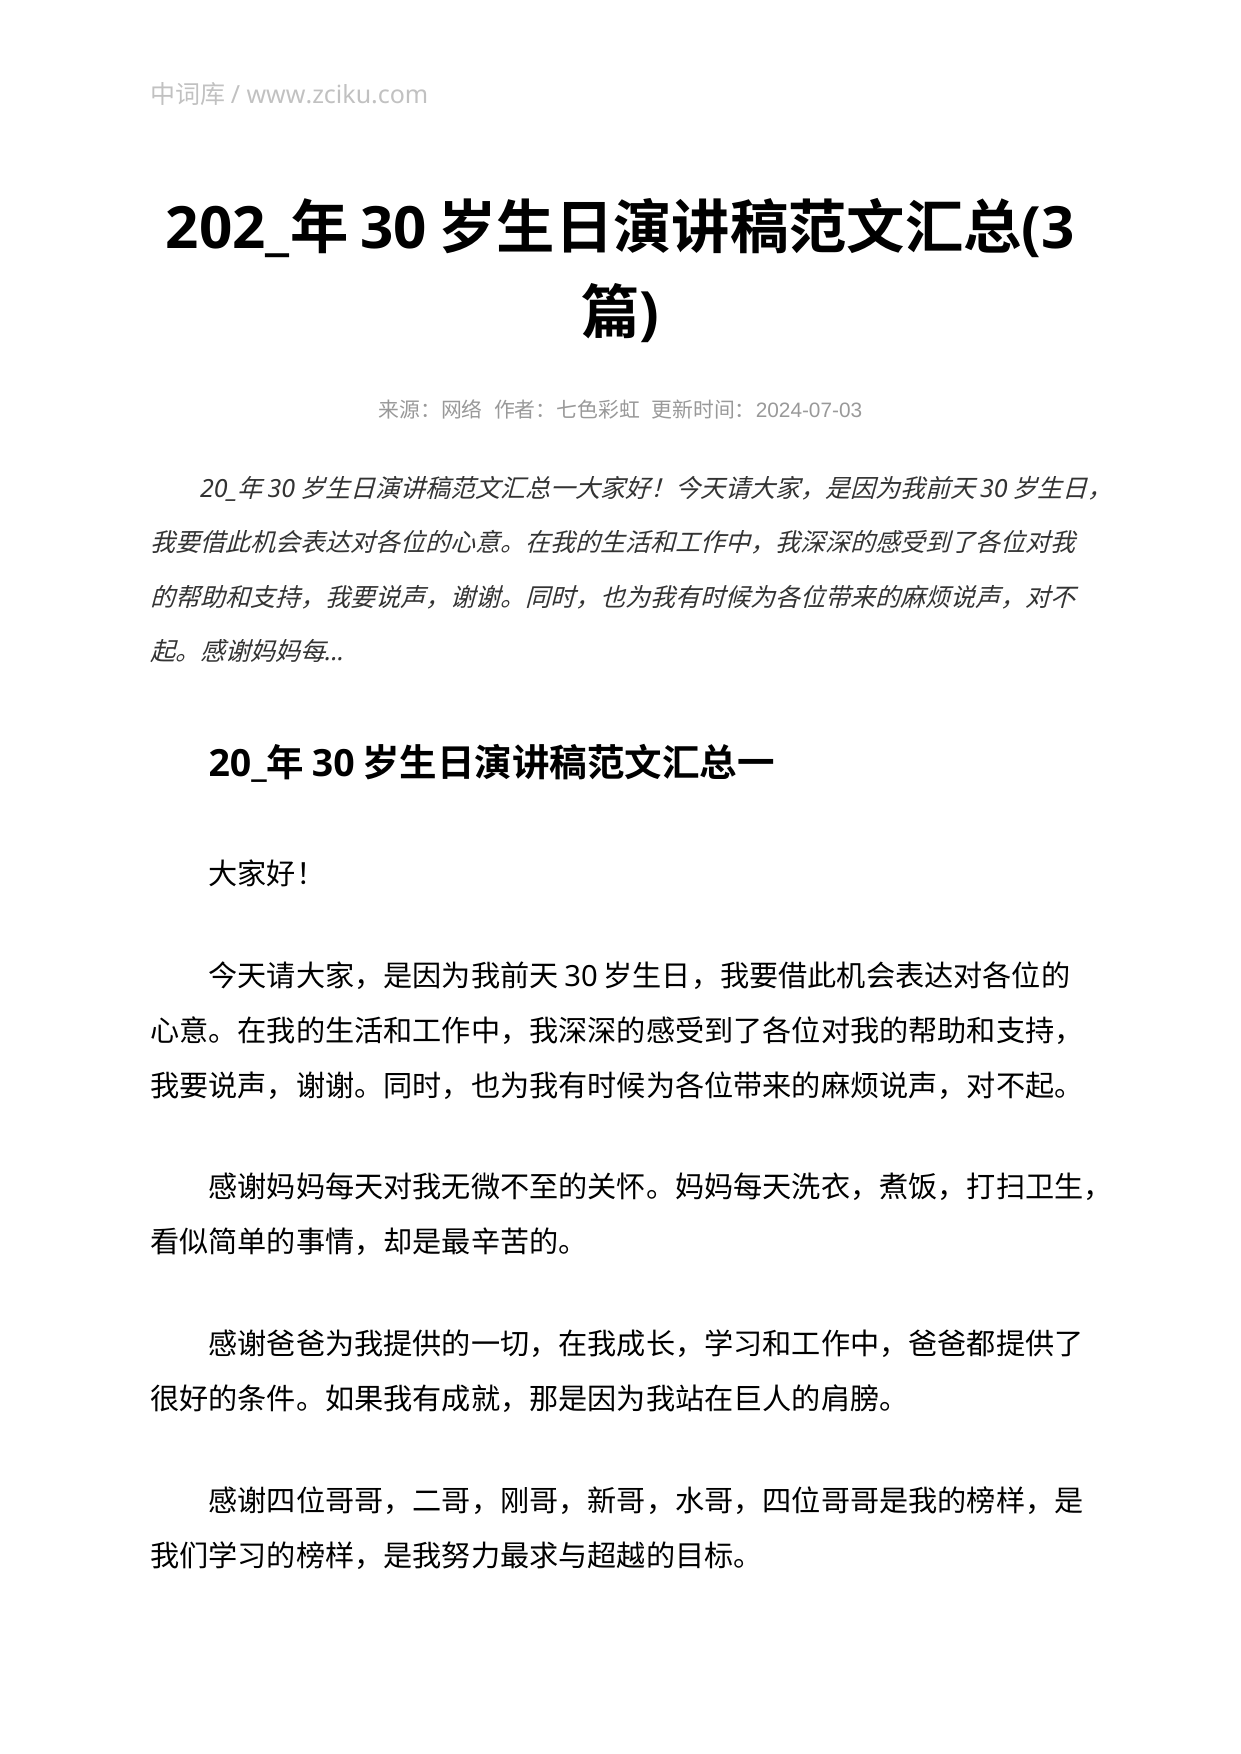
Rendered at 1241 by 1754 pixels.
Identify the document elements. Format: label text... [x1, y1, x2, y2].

text 20_年30岁生日演讲稿范文汇总一 [150, 733, 1090, 787]
text 大家好！ [150, 851, 1090, 893]
text 今天请大家，是因为我前天30岁生日，我要借此机会表达对各位的心意。在我的生活和工作中，我深深的感受到了各位对我的帮助和支持，我要说声，谢谢。同时，也为我有时候为各位带来的麻烦说声，对不起。 [150, 952, 1090, 1104]
text 20_年30岁生日演讲稿范文汇总一大家好！今天请大家，是因为我前天30岁生日，我要借此机会表达对各位的心意。在我的生活和工作中，我深深的感受到了各位对我的帮助和支持，我要说声，谢谢。同时，也为我有时候为各位带来的麻烦说声，对不起。感谢妈妈每... [150, 468, 1090, 668]
text 感谢妈妈每天对我无微不至的关怀。妈妈每天洗衣，煮饭，打扫卫生，看似简单的事情，却是最辛苦的。 [150, 1164, 1090, 1261]
text 来源：网络 作者：七色彩虹 更新时间：2024-07-03 [150, 398, 1090, 422]
text 感谢爸爸为我提供的一切，在我成长，学习和工作中，爸爸都提供了很好的条件。如果我有成就，那是因为我站在巨人的肩膀。 [150, 1321, 1090, 1418]
text 感谢四位哥哥，二哥，刚哥，新哥，水哥，四位哥哥是我的榜样，是我们学习的榜样，是我努力最求与超越的目标。 [150, 1477, 1090, 1574]
subtitle 202_年30岁生日演讲稿范文汇总(3篇) [150, 181, 1090, 351]
